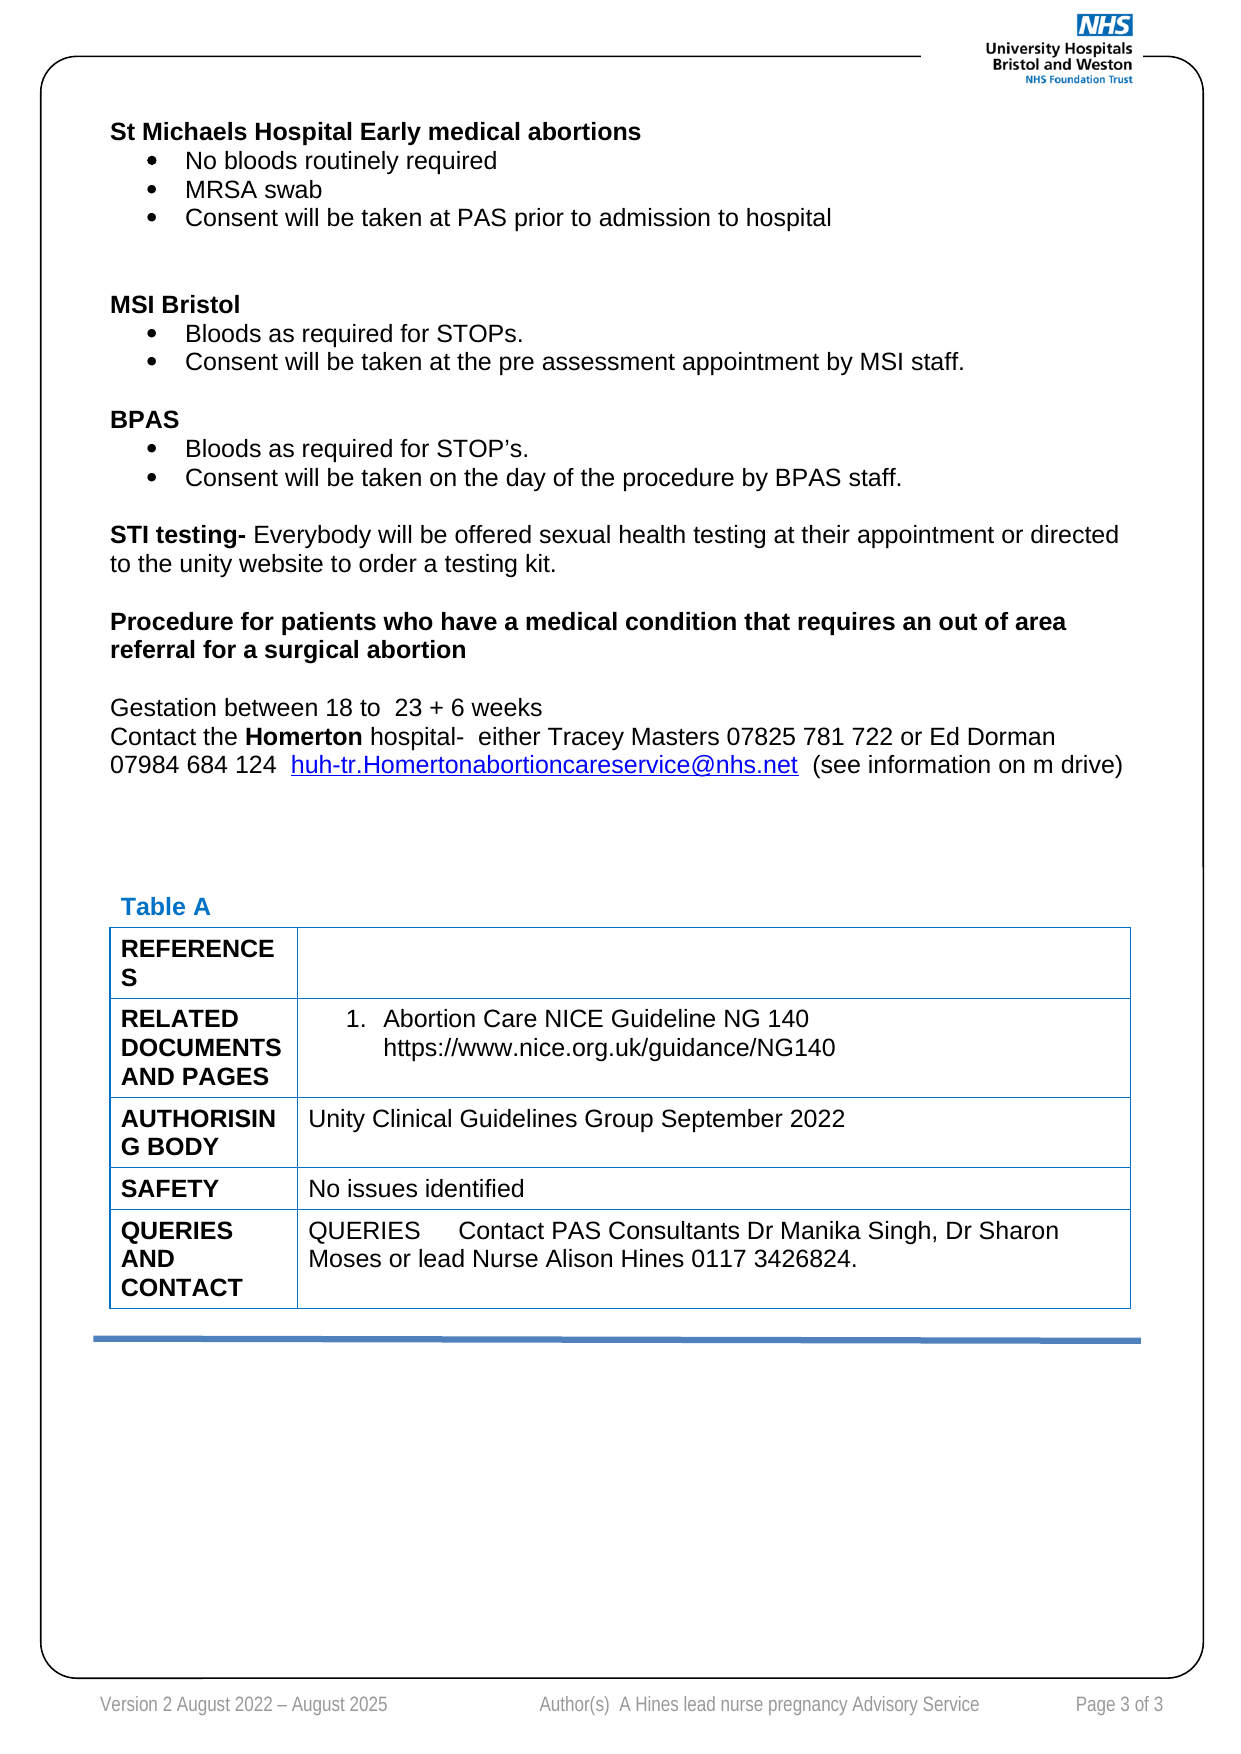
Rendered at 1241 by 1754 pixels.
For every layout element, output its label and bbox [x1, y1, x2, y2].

table_cell [89, 100, 1152, 1412]
picture [922, 4, 1142, 97]
